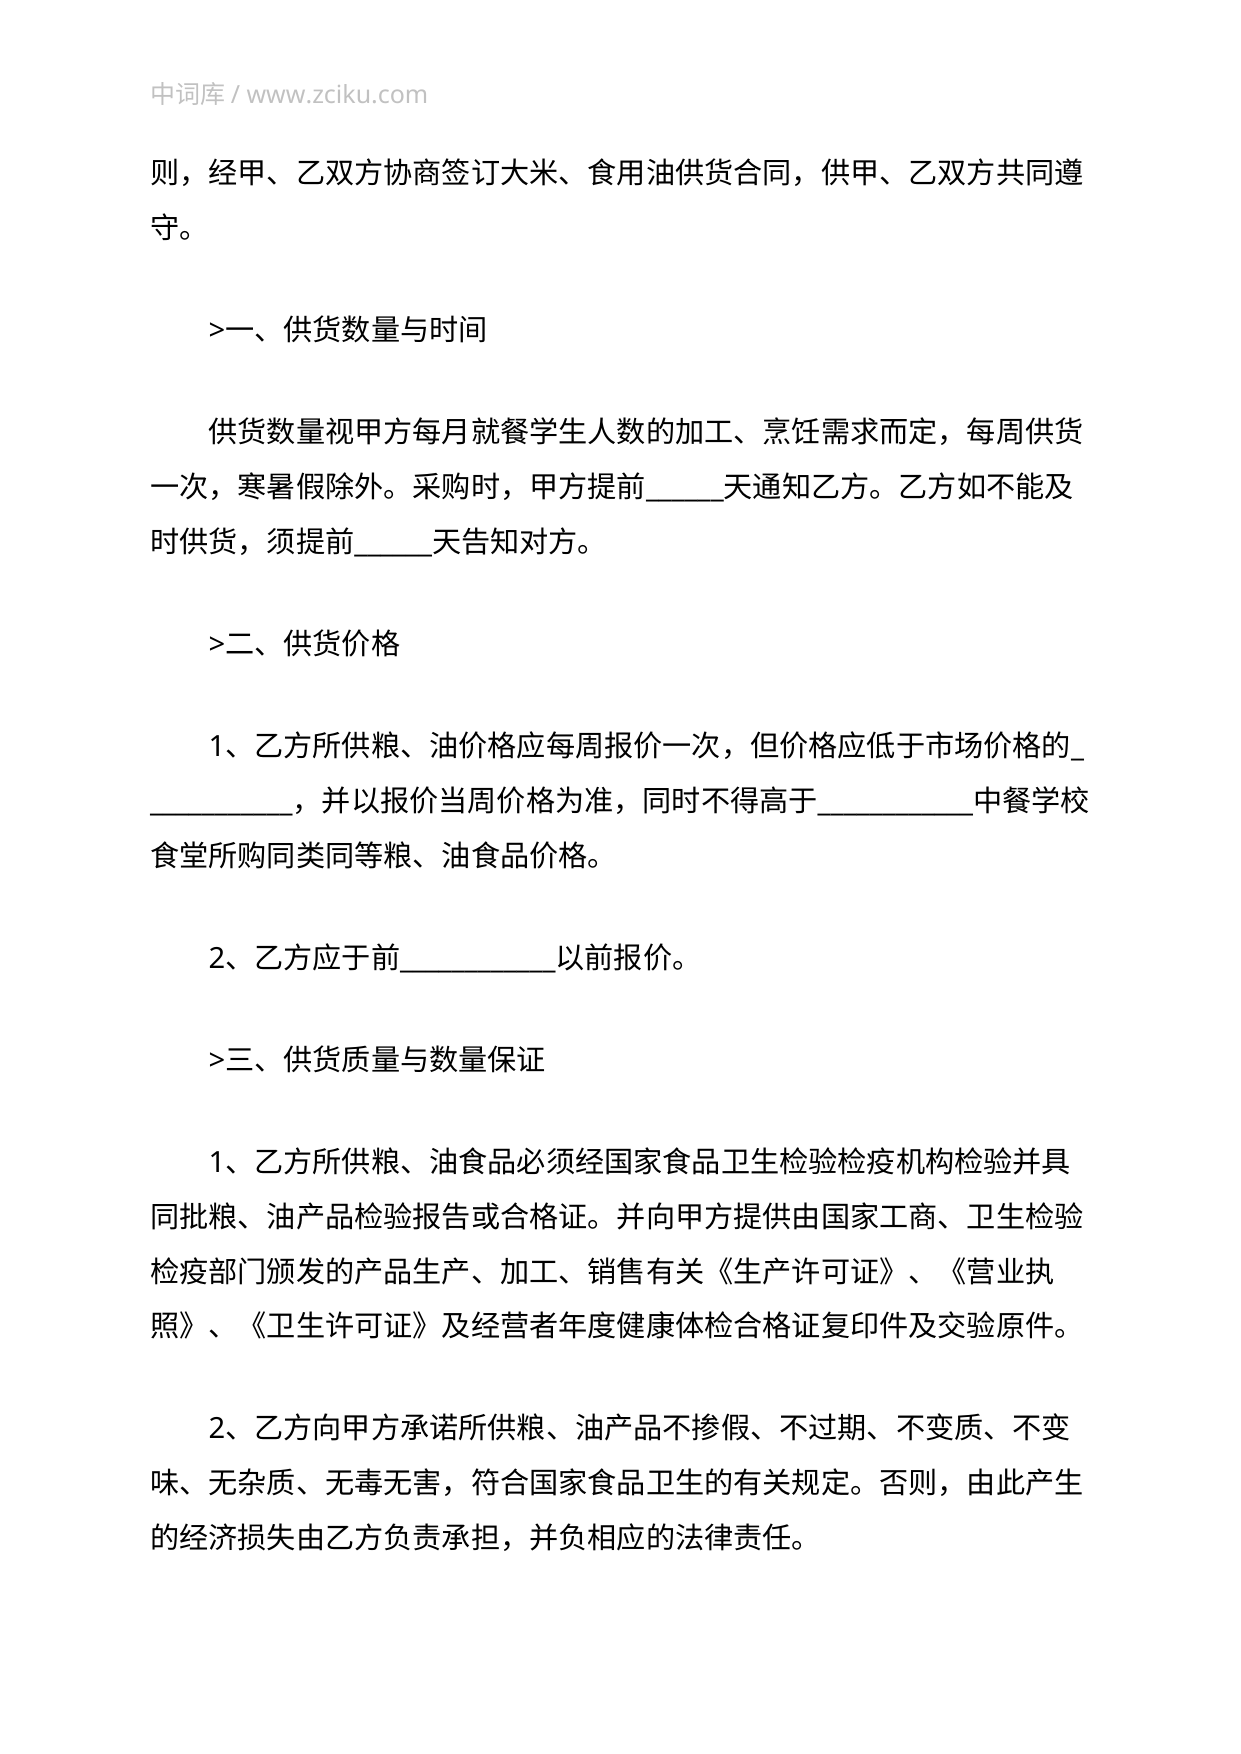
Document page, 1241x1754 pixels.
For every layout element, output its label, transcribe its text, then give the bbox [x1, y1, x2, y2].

text >二、供货价格 [150, 621, 1090, 663]
text 2、乙方向甲方承诺所供粮、油产品不掺假、不过期、不变质、不变味、无杂质、无毒无害，符合国家食品卫生的有关规定。否则，由此产生的经济损失由乙方负责承担，并负相应的法律责任。 [150, 1405, 1090, 1557]
text 供货数量视甲方每月就餐学生人数的加工、烹饪需求而定，每周供货一次，寒暑假除外。采购时，甲方提前______天通知乙方。乙方如不能及时供货，须提前______天告知对方。 [150, 409, 1090, 561]
text 1、乙方所供粮、油食品必须经国家食品卫生检验检疫机构检验并具同批粮、油产品检验报告或合格证。并向甲方提供由国家工商、卫生检验检疫部门颁发的产品生产、加工、销售有关《生产许可证》、《营业执照》、《卫生许可证》及经营者年度健康体检合格证复印件及交验原件。 [150, 1138, 1090, 1345]
text >三、供货质量与数量保证 [150, 1036, 1090, 1079]
text >一、供货数量与时间 [150, 307, 1090, 349]
text 1、乙方所供粮、油价格应每周报价一次，但价格应低于市场价格的____________，并以报价当周价格为准，同时不得高于____________中餐学校食堂所购同类同等粮、油食品价格。 [150, 722, 1090, 875]
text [150, 150, 1090, 247]
text 2、乙方应于前____________以前报价。 [150, 934, 1090, 977]
